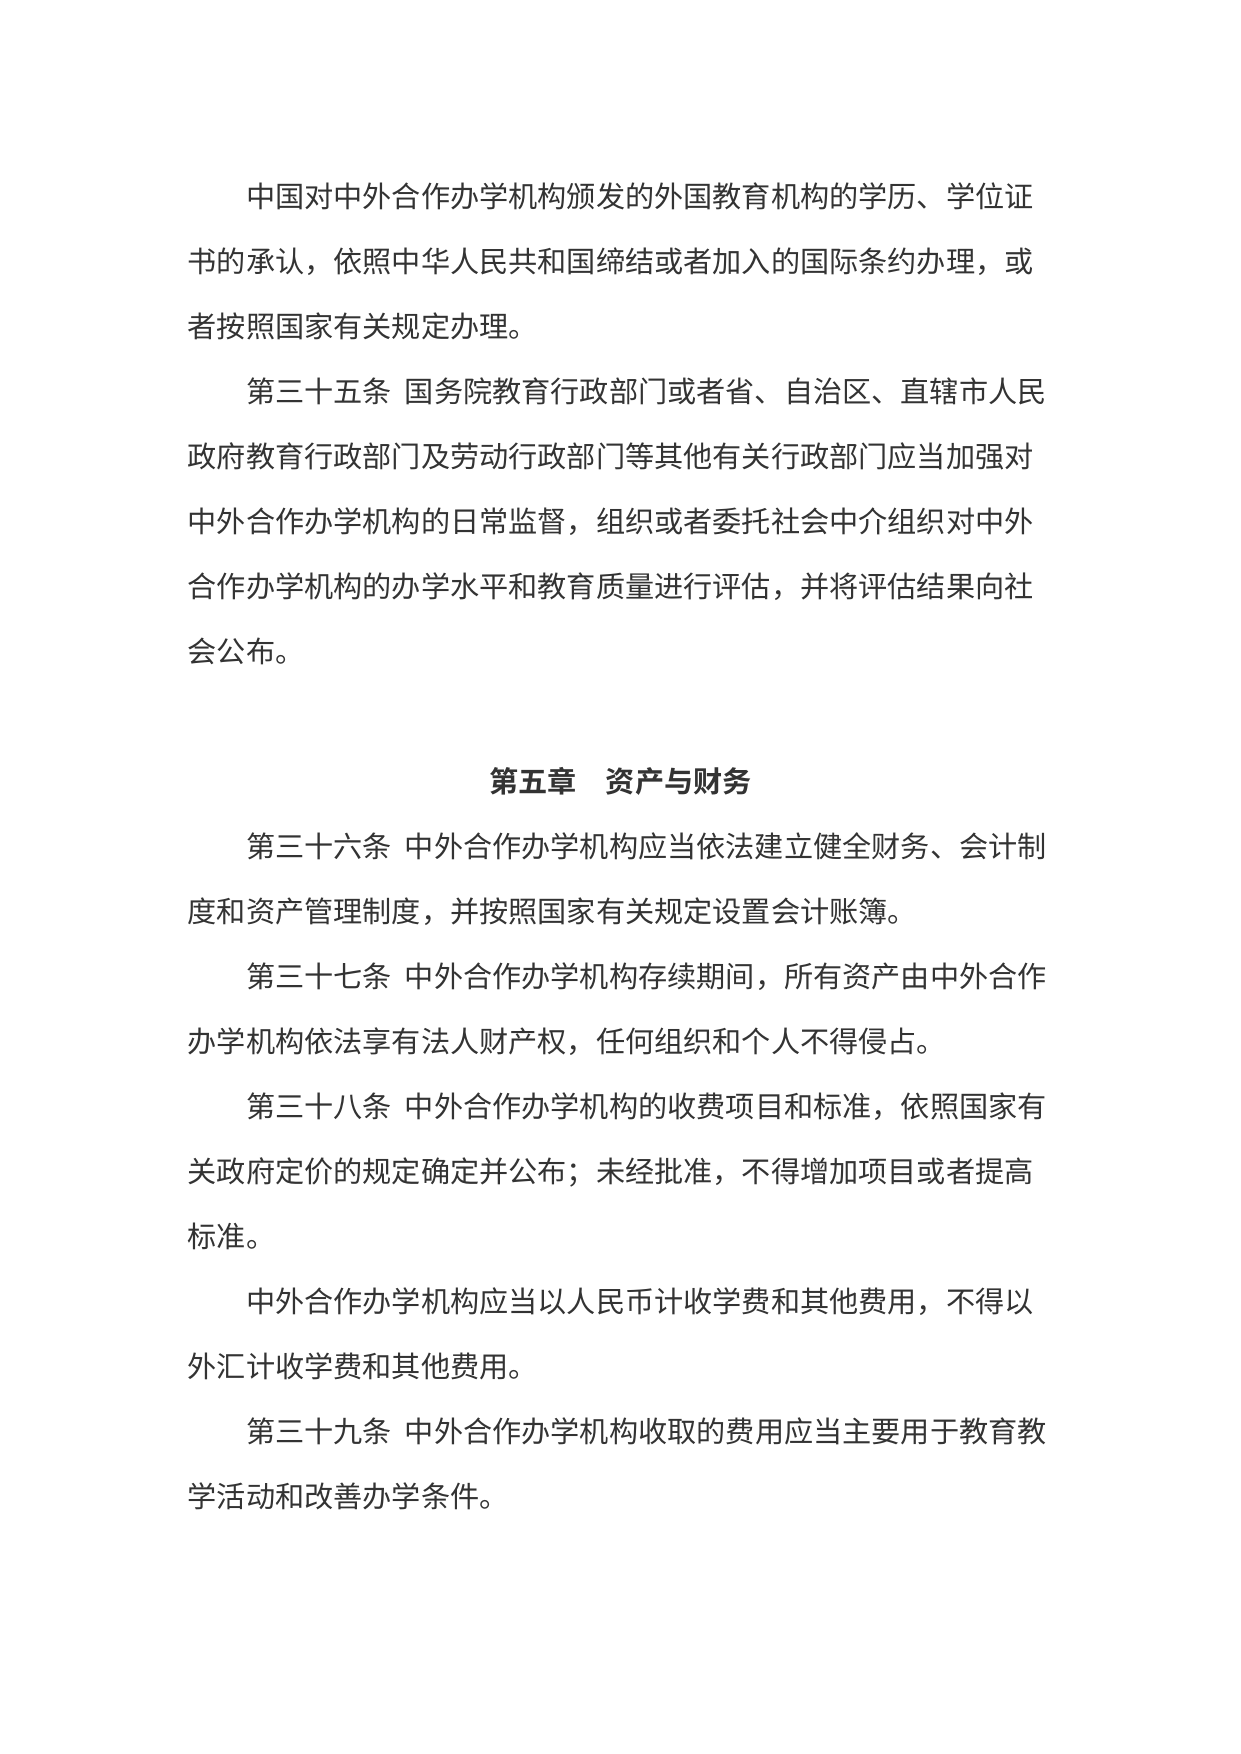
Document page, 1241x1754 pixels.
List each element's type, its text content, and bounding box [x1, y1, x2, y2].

text 第三十七条 中外合作办学机构存续期间，所有资产由中外合作办学机构依法享有法人财产权，任何组织和个人不得侵占。 [187, 942, 1053, 1072]
text 第三十五条 国务院教育行政部门或者省、自治区、直辖市人民政府教育行政部门及劳动行政部门等其他有关行政部门应当加强对中外合作办学机构的日常监督，组织或者委托社会中介组织对中外合作办学机构的办学水平和教育质量进行评估，并将评估结果向社会公布。 [187, 357, 1053, 682]
text 第三十九条 中外合作办学机构收取的费用应当主要用于教育教学活动和改善办学条件。 [187, 1397, 1053, 1527]
text 中外合作办学机构应当以人民币计收学费和其他费用，不得以外汇计收学费和其他费用。 [187, 1267, 1053, 1397]
text 中国对中外合作办学机构颁发的外国教育机构的学历、学位证书的承认，依照中华人民共和国缔结或者加入的国际条约办理，或者按照国家有关规定办理。 [187, 162, 1053, 357]
text 第三十六条 中外合作办学机构应当依法建立健全财务、会计制度和资产管理制度，并按照国家有关规定设置会计账簿。 [187, 812, 1053, 942]
text 第五章 资产与财务 [187, 747, 1053, 812]
text 第三十八条 中外合作办学机构的收费项目和标准，依照国家有关政府定价的规定确定并公布；未经批准，不得增加项目或者提高标准。 [187, 1072, 1053, 1267]
